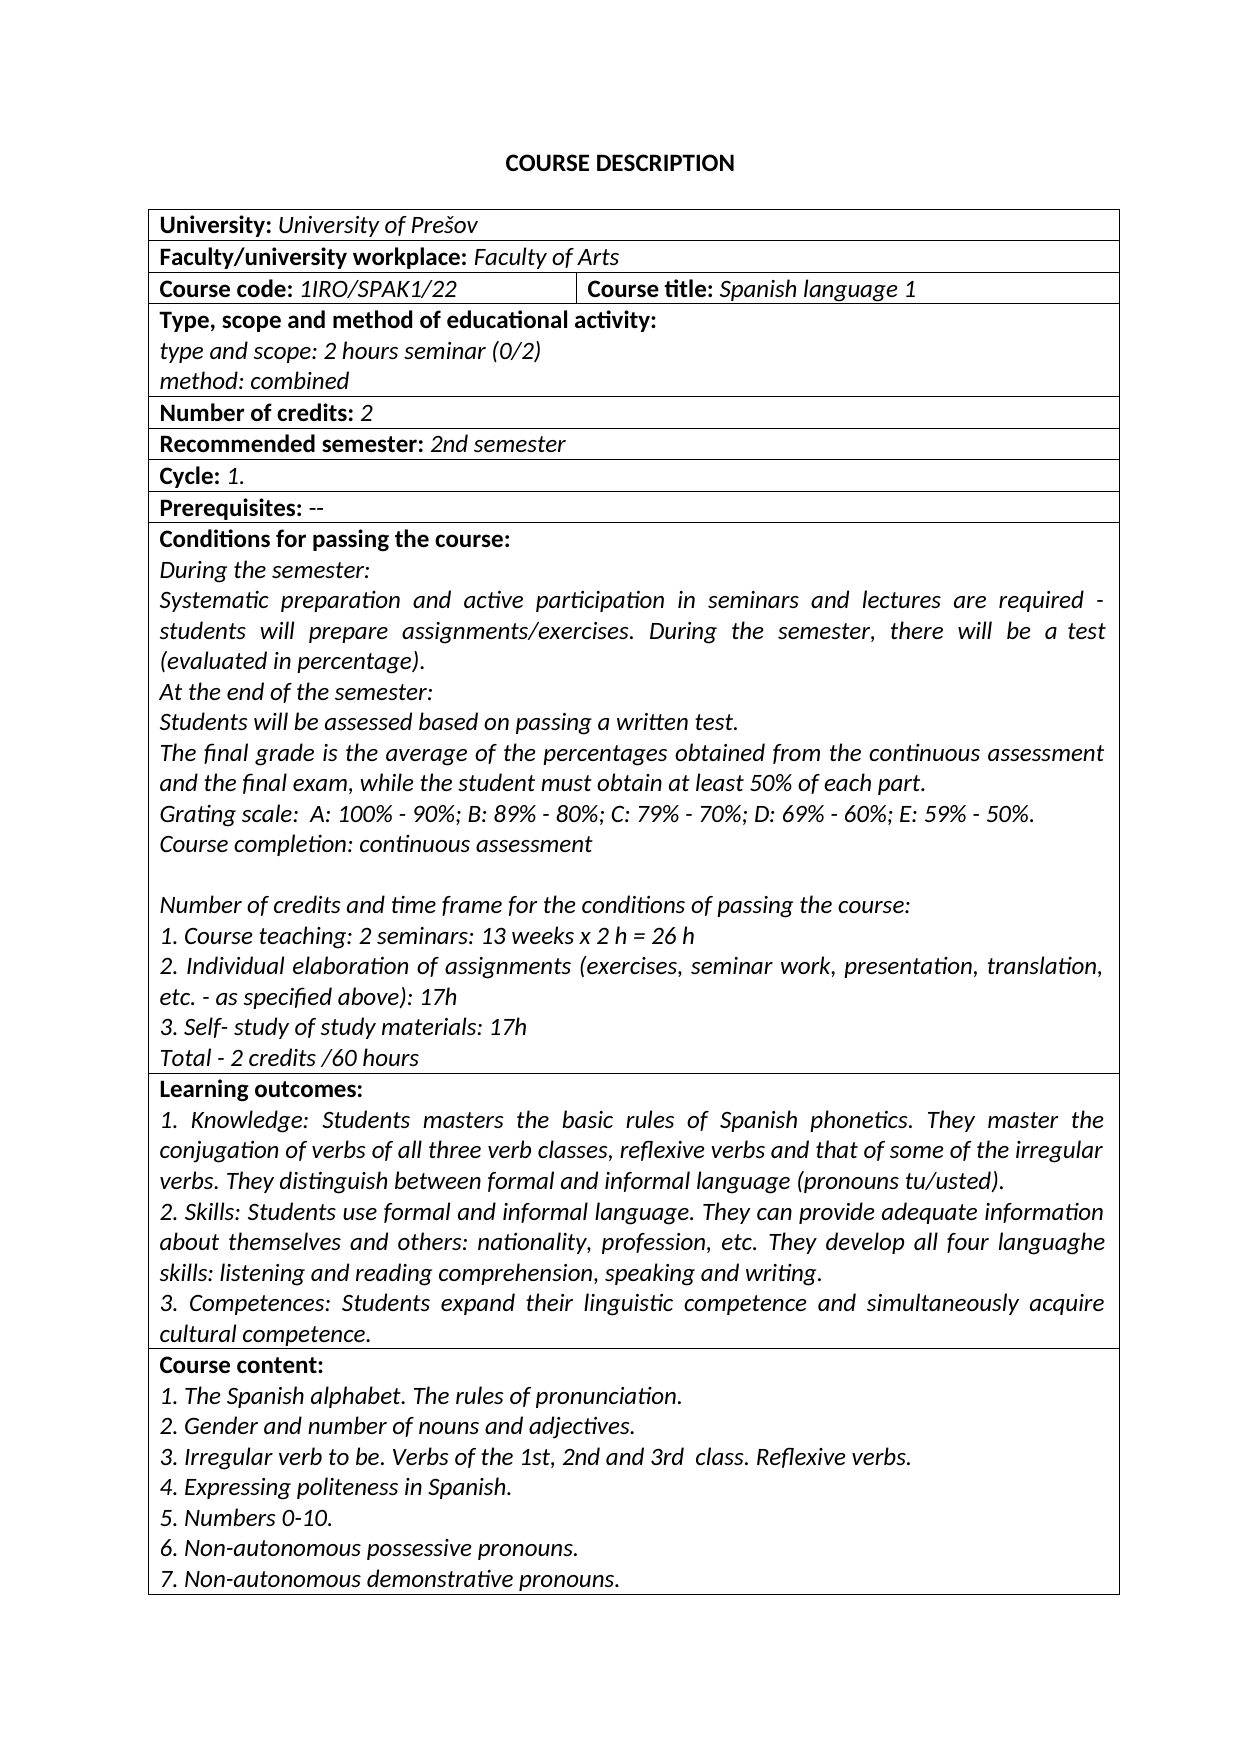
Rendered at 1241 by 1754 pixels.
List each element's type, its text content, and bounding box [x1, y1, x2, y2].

text COURSE DESCRIPTION [148, 148, 1093, 178]
table_cell Course code: 1IRO/SPAK1/22 [149, 273, 576, 303]
table_cell Course title: Spanish language 1 [577, 273, 1119, 303]
table_cell Course content: 1. The Spanish alphabet. The rules of pronunciation. 2. Gender and number of nouns and adjectives. 3. Irregular verb to be. Verbs of the 1st, 2nd and 3rd class. Reflexive verbs. 4. Expressing politeness in Spanish. 5. Numbers 0-10. 6. Non-autonomous possessive pronouns. 7. Non-autonomous demonstrative pronouns. [149, 1349, 1119, 1593]
table_cell Recommended semester: 2nd semester [149, 429, 1119, 459]
table_cell Cycle: 1. [149, 460, 1119, 491]
table_header University: University of Prešov [149, 210, 1119, 240]
table_cell Type, scope and method of educational activity: type and scope: 2 hours seminar (0/2) method: combined [149, 304, 1119, 396]
table_cell Faculty/university workplace: [149, 241, 1119, 272]
table_cell Conditions for passing the course: During the semester: Systematic preparation and active participation in seminars and lectures are required - students will prepare assignments/exercises. During the semester, there will be a test (evaluated in percentage). At the end of the semester: Students will be assessed based on passing a written test. The final grade is the average of the percentages obtained from the continuous assessment and the final exam, while the student must obtain at least 50% of each part. Grating scale: A: 100% - 90%; B: 89% - 80%; C: 79% - 70%; D: 69% - 60%; E: 59% - 50%. Course completion: continuous assessment Number of credits and time frame for the conditions of passing the course: 1. Course teaching: 2 seminars: 13 weeks x 2 h = 26 h 2. Individual elaboration of assignments (exercises, seminar work, presentation, translation, etc. - as specified above): 17h 3. Self- study of study materials: 17h Total - 2 credits /60 hours [149, 523, 1119, 1073]
table_cell Number of credits: 2 [149, 397, 1119, 427]
table_cell Learning outcomes: 1. Knowledge: Students masters the basic rules of Spanish phonetics. They master the conjugation of verbs of all three verb classes, reflexive verbs and that of some of the irregular verbs. They distinguish between formal and informal language (pronouns tu/usted). 2. Skills: Students use formal and informal language. They can provide adequate information about themselves and others: nationality, profession, etc. They develop all four languaghe skills: listening and reading comprehension, speaking and writing. 3. Competences: Students expand their linguistic competence and simultaneously acquire cultural competence. [149, 1074, 1119, 1348]
table_cell Prerequisites: -- [149, 492, 1119, 522]
